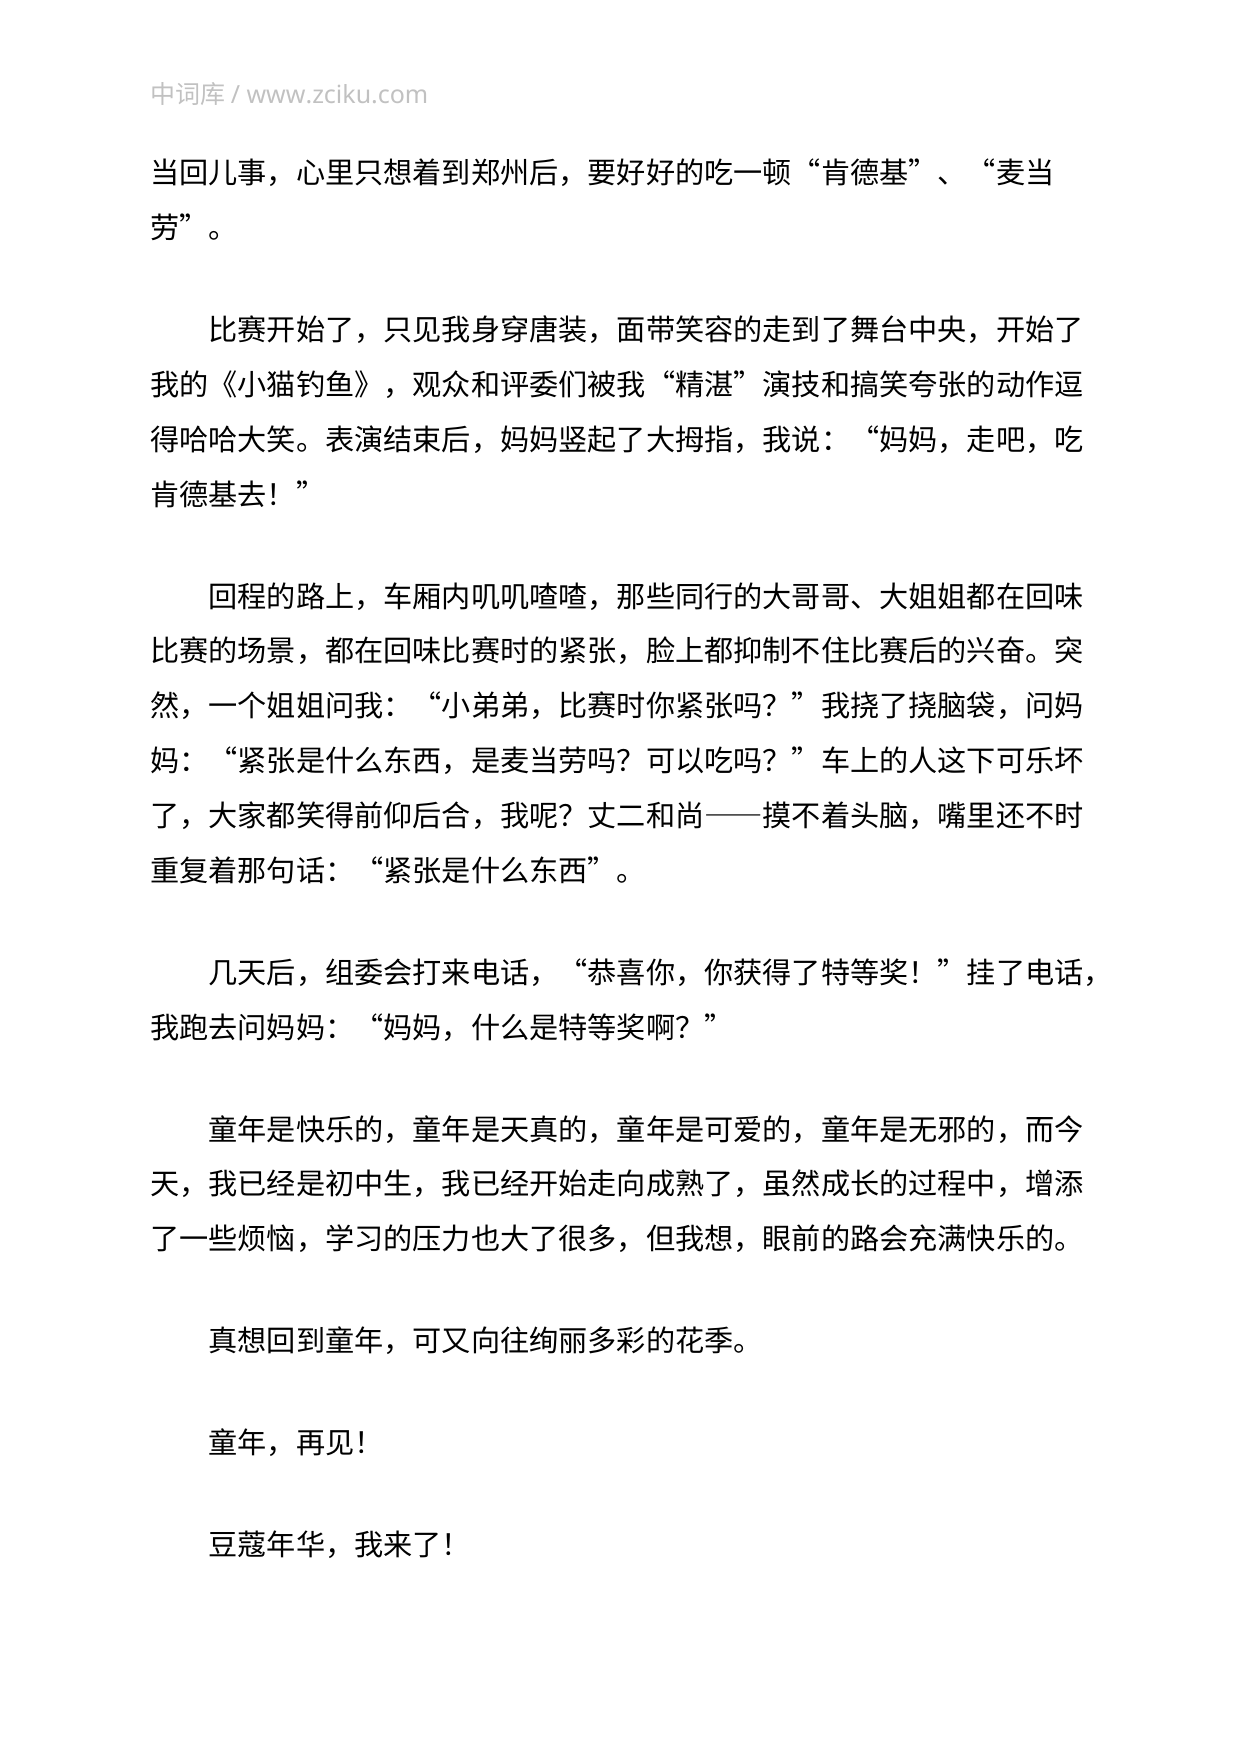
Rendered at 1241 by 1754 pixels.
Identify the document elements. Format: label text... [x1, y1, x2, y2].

text 豆蔻年华，我来了！ [150, 1521, 1090, 1563]
text 比赛开始了，只见我身穿唐装，面带笑容的走到了舞台中央，开始了我的《小猫钓鱼》，观众和评委们被我“精湛”演技和搞笑夸张的动作逗得哈哈大笑。表演结束后，妈妈竖起了大拇指，我说：“妈妈，走吧，吃肯德基去！” [150, 307, 1090, 514]
text 童年是快乐的，童年是天真的，童年是可爱的，童年是无邪的，而今天，我已经是初中生，我已经开始走向成熟了，虽然成长的过程中，增添了一些烦恼，学习的压力也大了很多，但我想，眼前的路会充满快乐的。 [150, 1106, 1090, 1258]
text 几天后，组委会打来电话，“恭喜你，你获得了特等奖！”挂了电话，我跑去问妈妈：“妈妈，什么是特等奖啊？” [150, 949, 1090, 1047]
text 回程的路上，车厢内叽叽喳喳，那些同行的大哥哥、大姐姐都在回味比赛的场景，都在回味比赛时的紧张，脸上都抑制不住比赛后的兴奋。突然，一个姐姐问我：“小弟弟，比赛时你紧张吗？”我挠了挠脑袋，问妈妈：“紧张是什么东西，是麦当劳吗？可以吃吗？”车上的人这下可乐坏了，大家都笑得前仰后合，我呢？丈二和尚——摸不着头脑，嘴里还不时重复着那句话：“紧张是什么东西”。 [150, 573, 1090, 890]
text 真想回到童年，可又向往绚丽多彩的花季。 [150, 1318, 1090, 1360]
text 童年，再见！ [150, 1419, 1090, 1462]
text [150, 150, 1090, 247]
